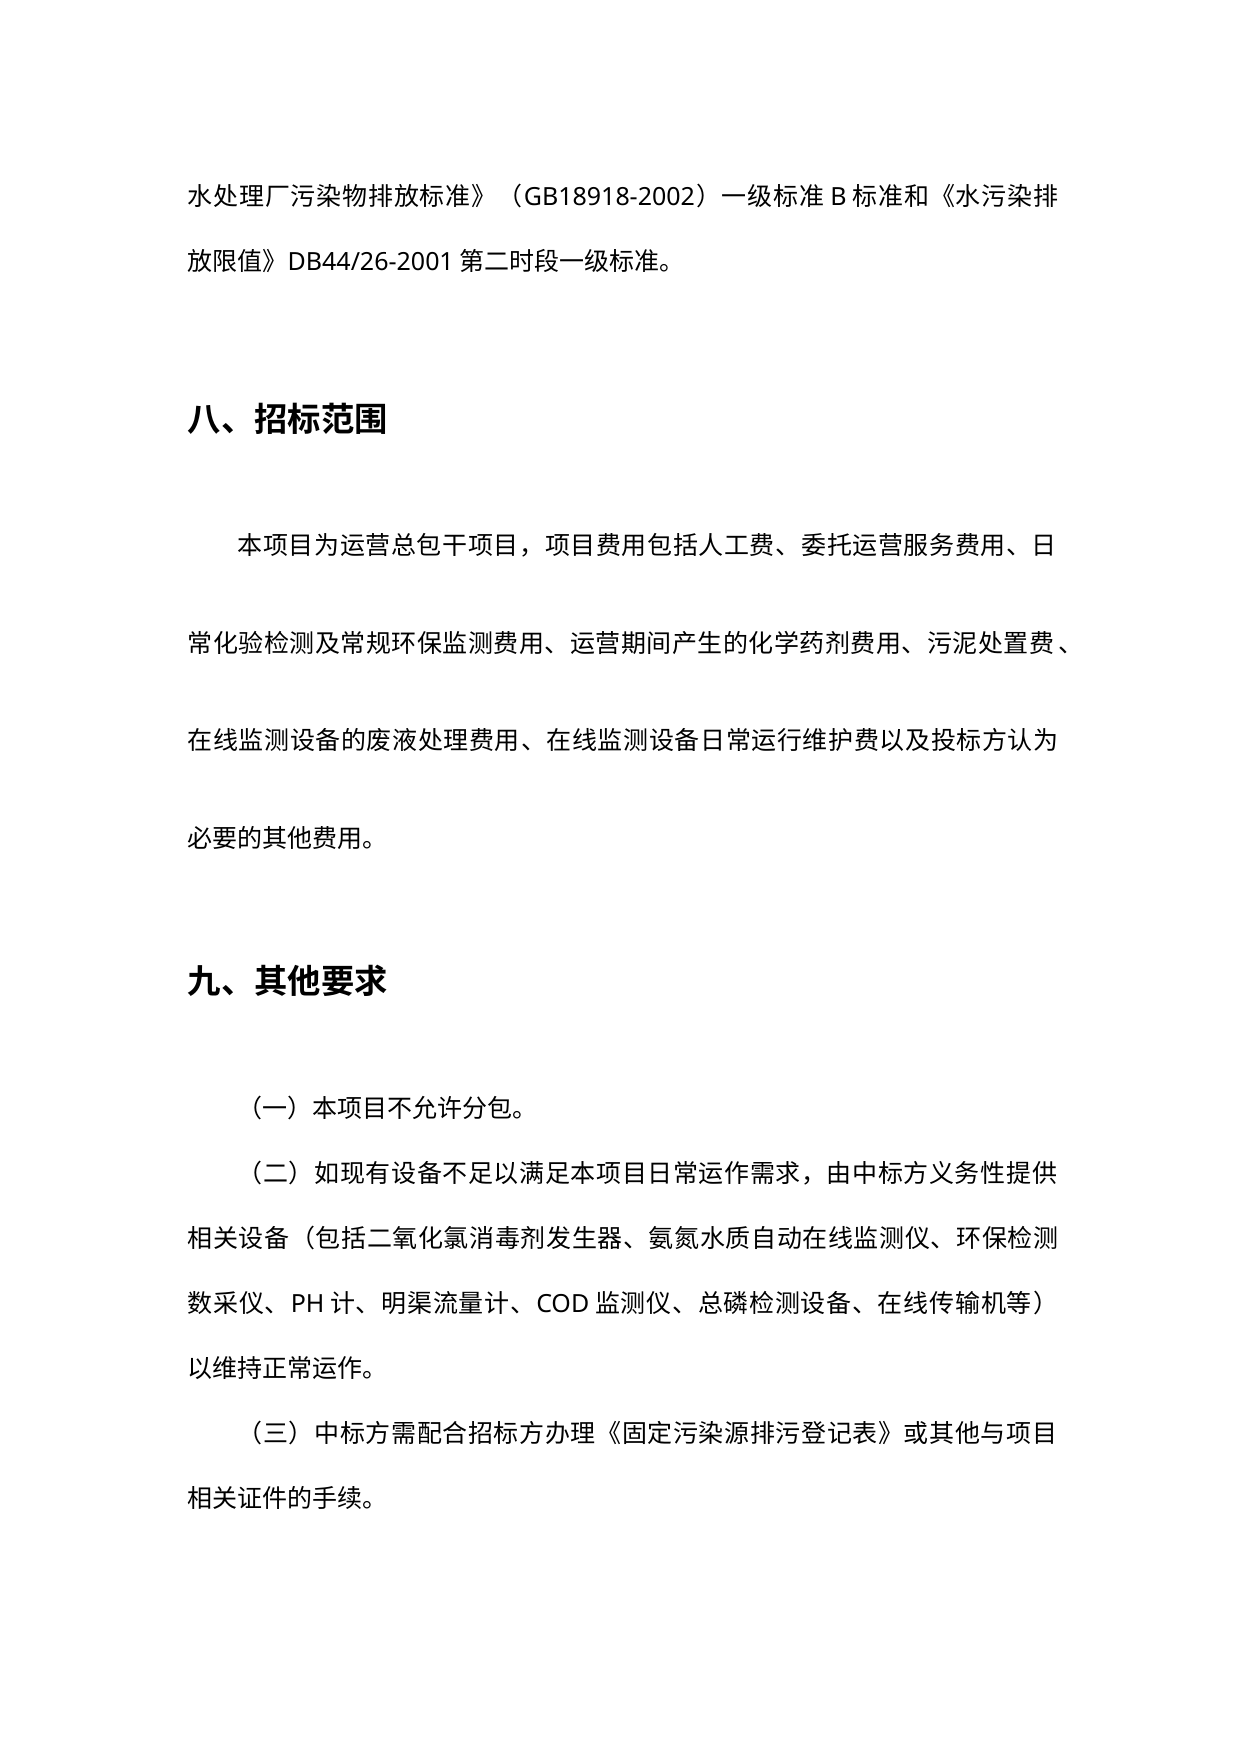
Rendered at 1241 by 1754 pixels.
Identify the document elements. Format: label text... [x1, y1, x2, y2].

text （三）中标方需配合招标方办理《固定污染源排污登记表》或其他与项目相关证件的手续。 [187, 1399, 1058, 1529]
text 本项目为运营总包干项目，项目费用包括人工费、委托运营服务费用、日常化验检测及常规环保监测费用、运营期间产生的化学药剂费用、污泥处置费、在线监测设备的废液处理费用、在线监测设备日常运行维护费以及投标方认为必要的其他费用。 [187, 511, 1058, 869]
text （二）如现有设备不足以满足本项目日常运作需求，由中标方义务性提供相关设备（包括二氧化氯消毒剂发生器、氨氮水质自动在线监测仪、环保检测数采仪、PH计、明渠流量计、COD监测仪、总磷检测设备、在线传输机等）以维持正常运作。 [187, 1139, 1058, 1399]
text （一）本项目不允许分包。 [187, 1074, 1058, 1139]
subtitle 九、其他要求 [187, 946, 1058, 1011]
subtitle 八、招标范围 [187, 384, 1058, 449]
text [187, 162, 1058, 292]
